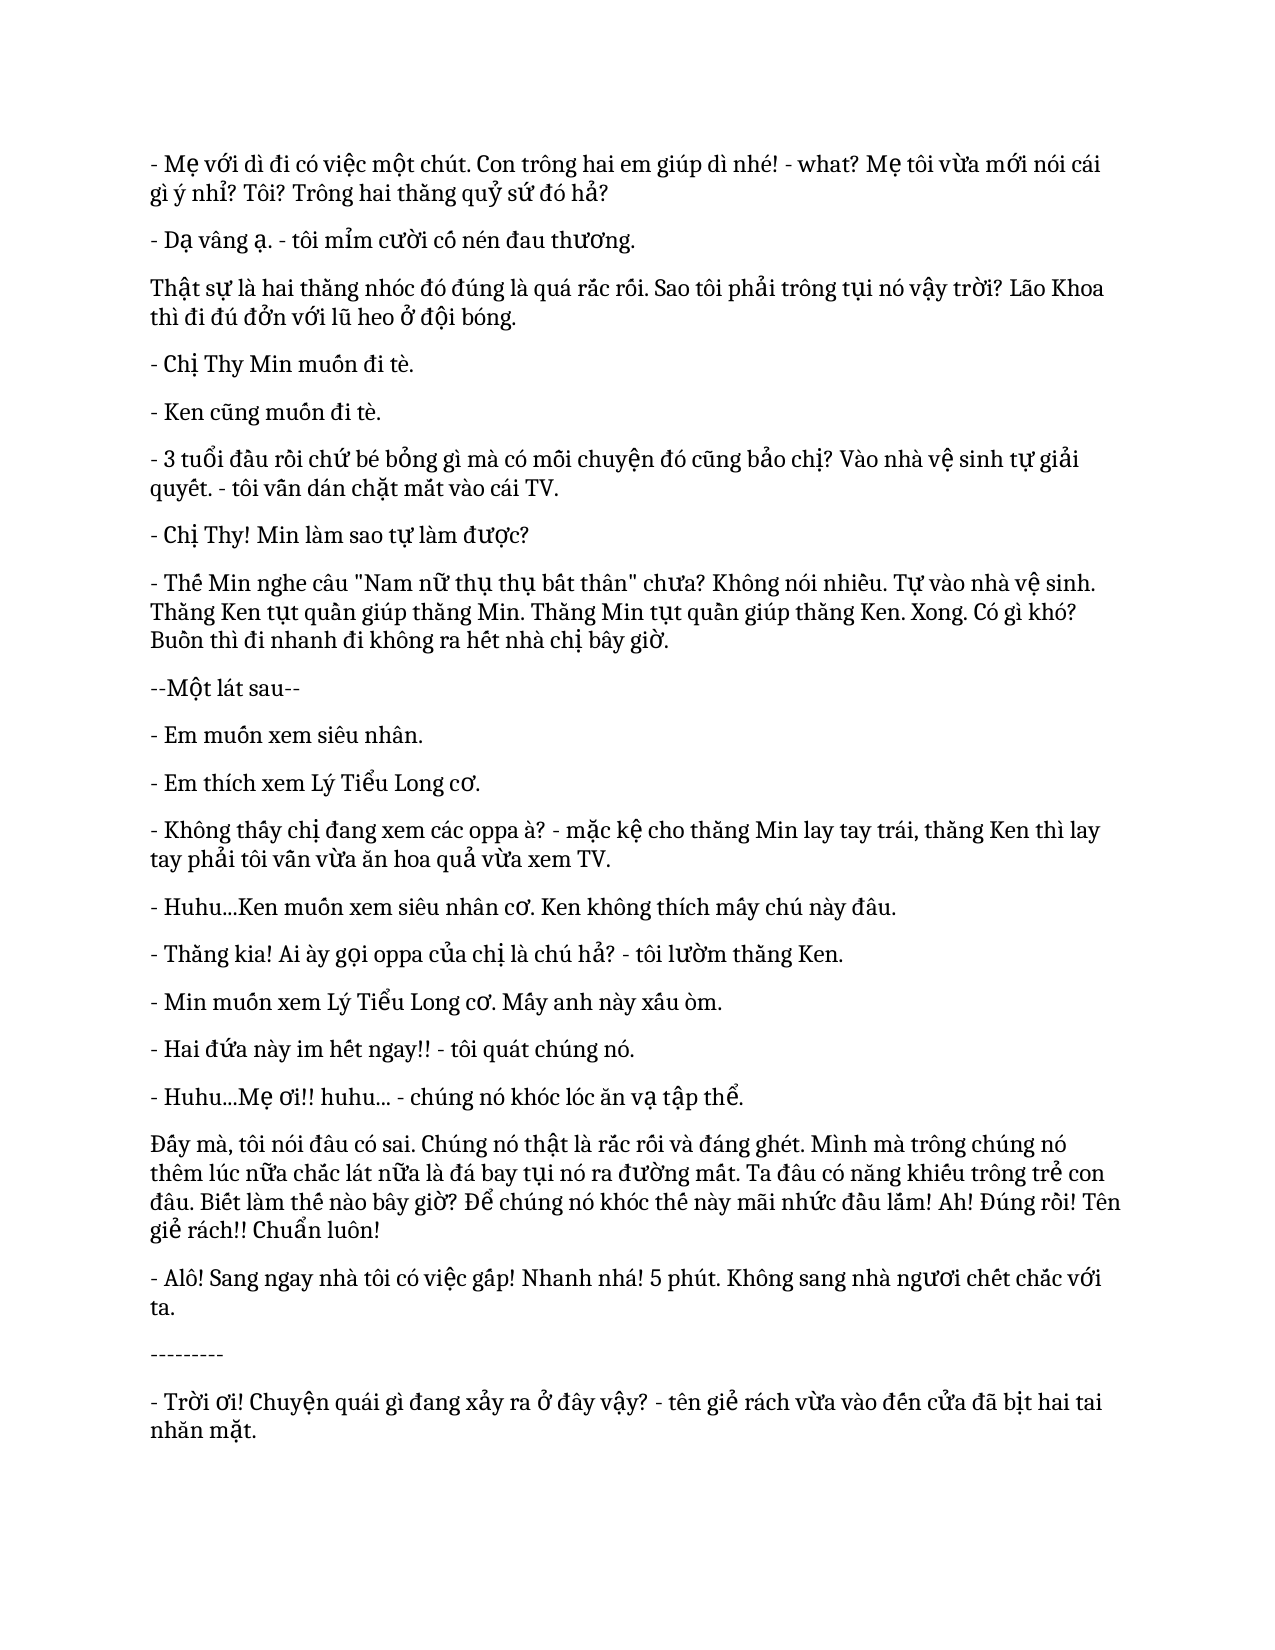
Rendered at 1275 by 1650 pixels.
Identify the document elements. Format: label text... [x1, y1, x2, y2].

text - Ken cũng muốn đi tè. [150, 397, 1125, 426]
text - Huhu...Mẹ ơi!! huhu... - chúng nó khóc lóc ăn vạ tập thể. [150, 1082, 1125, 1111]
text - Huhu...Ken muốn xem siêu nhân cơ. Ken không thích mấy chú này đâu. [150, 892, 1125, 921]
text - Trời ơi! Chuyện quái gì đang xảy ra ở đây vậy? - tên giẻ rách vừa vào đến cửa đã bịt hai tai nhăn mặt. [150, 1387, 1125, 1445]
text - 3 tuổi đầu rồi chứ bé bỏng gì mà có mỗi chuyện đó cũng bảo chị? Vào nhà vệ sinh tự giải quyết. - tôi vẫn dán chặt mắt vào cái TV. [150, 445, 1125, 502]
text --------- [150, 1340, 1125, 1369]
text - Mẹ với dì đi có việc một chút. Con trông hai em giúp dì nhé! - what? Mẹ tôi vừa mới nói cái gì ý nhỉ? Tôi? Trông hai thằng quỷ sứ đó hả? [150, 150, 1125, 207]
text Thật sự là hai thằng nhóc đó đúng là quá rắc rối. Sao tôi phải trông tụi nó vậy trời? Lão Khoa thì đi đú đởn với lũ heo ở đội bóng. [150, 274, 1125, 331]
text - Thằng kia! Ai ày gọi oppa của chị là chú hả? - tôi lườm thằng Ken. [150, 940, 1125, 969]
text - Hai đứa này im hết ngay!! - tôi quát chúng nó. [150, 1035, 1125, 1064]
text Đấy mà, tôi nói đâu có sai. Chúng nó thật là rắc rối và đáng ghét. Mình mà trông chúng nó thêm lúc nữa chắc lát nữa là đá bay tụi nó ra đường mất. Ta đâu có năng khiếu trông trẻ con đâu. Biết làm thế nào bây giờ? Để chúng nó khóc thế này mãi nhức đầu lắm! Ah! Đúng rồi! Tên giẻ rách!! Chuẩn luôn! [150, 1130, 1125, 1245]
text - Em thích xem Lý Tiểu Long cơ. [150, 769, 1125, 797]
text - Thế Min nghe câu "Nam nữ thụ thụ bất thân" chưa? Không nói nhiều. Tự vào nhà vệ sinh. Thằng Ken tụt quần giúp thằng Min. Thằng Min tụt quần giúp thằng Ken. Xong. Có gì khó? Buồn thì đi nhanh đi không ra hết nhà chị bây giờ. [150, 569, 1125, 655]
text - Min muốn xem Lý Tiểu Long cơ. Mấy anh này xấu òm. [150, 987, 1125, 1016]
text --Một lát sau-- [150, 674, 1125, 702]
text - Chị Thy Min muốn đi tè. [150, 350, 1125, 379]
text - Dạ vâng ạ. - tôi mỉm cười cố nén đau thương. [150, 226, 1125, 255]
text - Em muốn xem siêu nhân. [150, 721, 1125, 750]
text - Alô! Sang ngay nhà tôi có việc gấp! Nhanh nhá! 5 phút. Không sang nhà ngươi chết chắc với ta. [150, 1264, 1125, 1321]
text - Không thấy chị đang xem các oppa à? - mặc kệ cho thằng Min lay tay trái, thằng Ken thì lay tay phải tôi vẫn vừa ăn hoa quả vừa xem TV. [150, 816, 1125, 874]
text - Chị Thy! Min làm sao tự làm được? [150, 521, 1125, 550]
